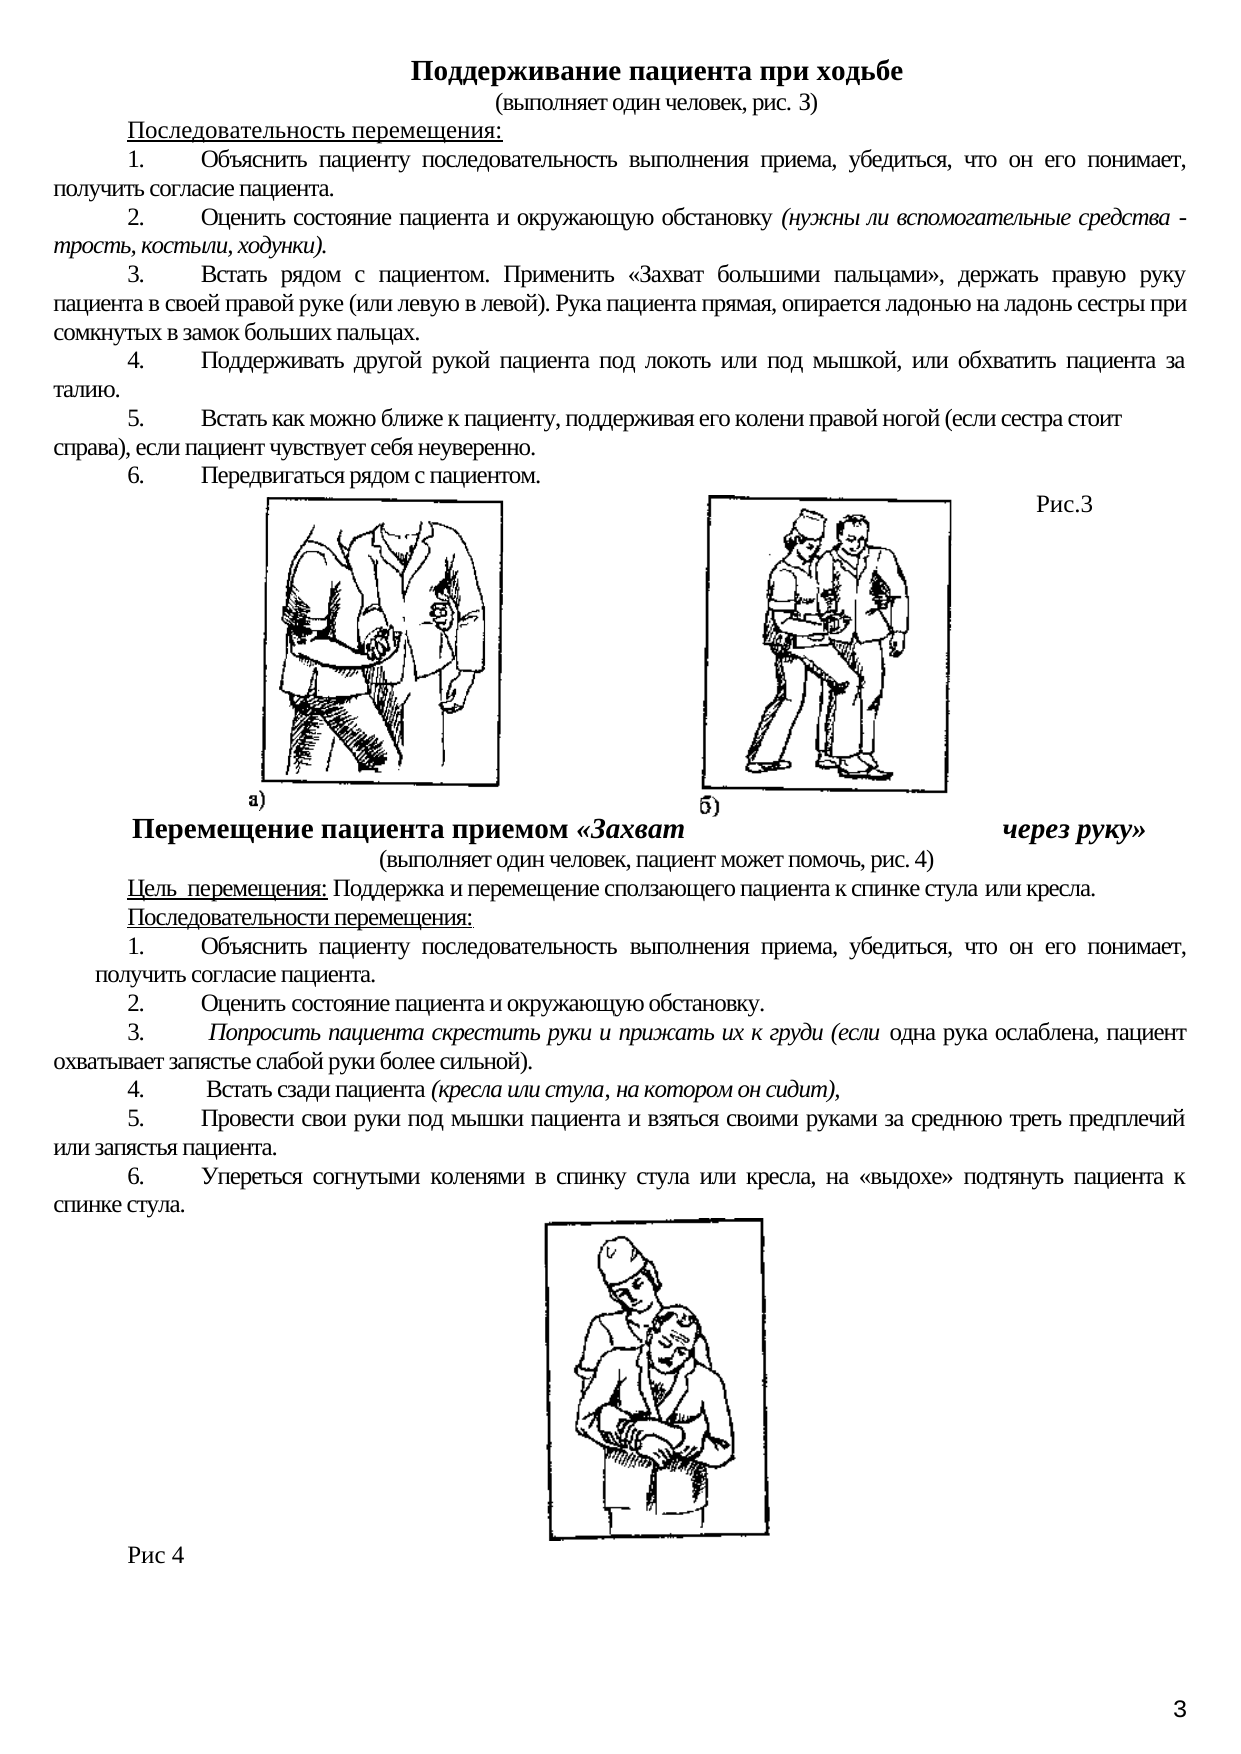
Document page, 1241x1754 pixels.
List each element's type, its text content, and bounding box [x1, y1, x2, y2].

list Встать сзади пациента (кресла или стула, на котором он сидит), [53, 1074, 1187, 1103]
list Упереться согнутыми коленями в спинку стула или кресла, на «выдохе» подтянуть пациента к спинке стула. [53, 1161, 1187, 1218]
picture [698, 495, 951, 814]
list Встать рядом с пациентом. Применить «Захват большими пальцами», держать правую руку пациента в своей правой руке (или левую в левой). Рука пациента прямая, опирается ладонью на ладонь сестры при сомкнутых в замок больших пальцах. [53, 259, 1187, 345]
picture [248, 497, 504, 811]
text Последовательность перемещения: [53, 115, 1187, 144]
list Оценить состояние пациента и окружающую обстановку. [53, 988, 1187, 1017]
text (выполняет один человек, пациент может помочь, рис. 4) [53, 844, 1187, 873]
list Провести свои руки под мышки пациента и взяться своими руками за среднюю треть предплечий или запястья пациента. [53, 1103, 1187, 1161]
text Рис 4 [53, 1218, 1187, 1569]
text Цель перемещения: Поддержка и перемещение сползающего пациента к спинке стула или кресла. [53, 873, 1187, 902]
text Поддерживание пациента при ходьбе [53, 53, 1187, 87]
list Встать как можно ближе к пациенту, поддерживая его колени правой ногой (если сестра стоит справа), если пациент чувствует себя неуверенно. [53, 403, 1187, 460]
list Попросить пациента скрестить руки и прижать их к груди (если одна рука ослаблена, пациент охватывает запястье слабой руки более сильной). [53, 1017, 1187, 1074]
list Передвигаться рядом с пациентом. [53, 460, 1187, 489]
text Последовательности перемещения: [53, 902, 1187, 931]
text (выполняет один человек, рис. З) [53, 87, 1187, 115]
picture [544, 1218, 770, 1541]
text Рис.3 [53, 489, 1187, 518]
list Объяснить пациенту последовательность выполнения приема, убедиться, что он его понимает, получить согласие пациента. [95, 931, 1187, 988]
list Поддерживать другой рукой пациента под локоть или под мышкой, или обхватить пациента за талию. [53, 345, 1187, 403]
list Объяснить пациенту последовательность выполнения приема, убедиться, что он его понимает, получить согласие пациента. [53, 144, 1187, 202]
list Оценить состояние пациента и окружающую обстановку (нужны ли вспомогательные средства - трость, костыли, ходунки). [53, 202, 1187, 259]
